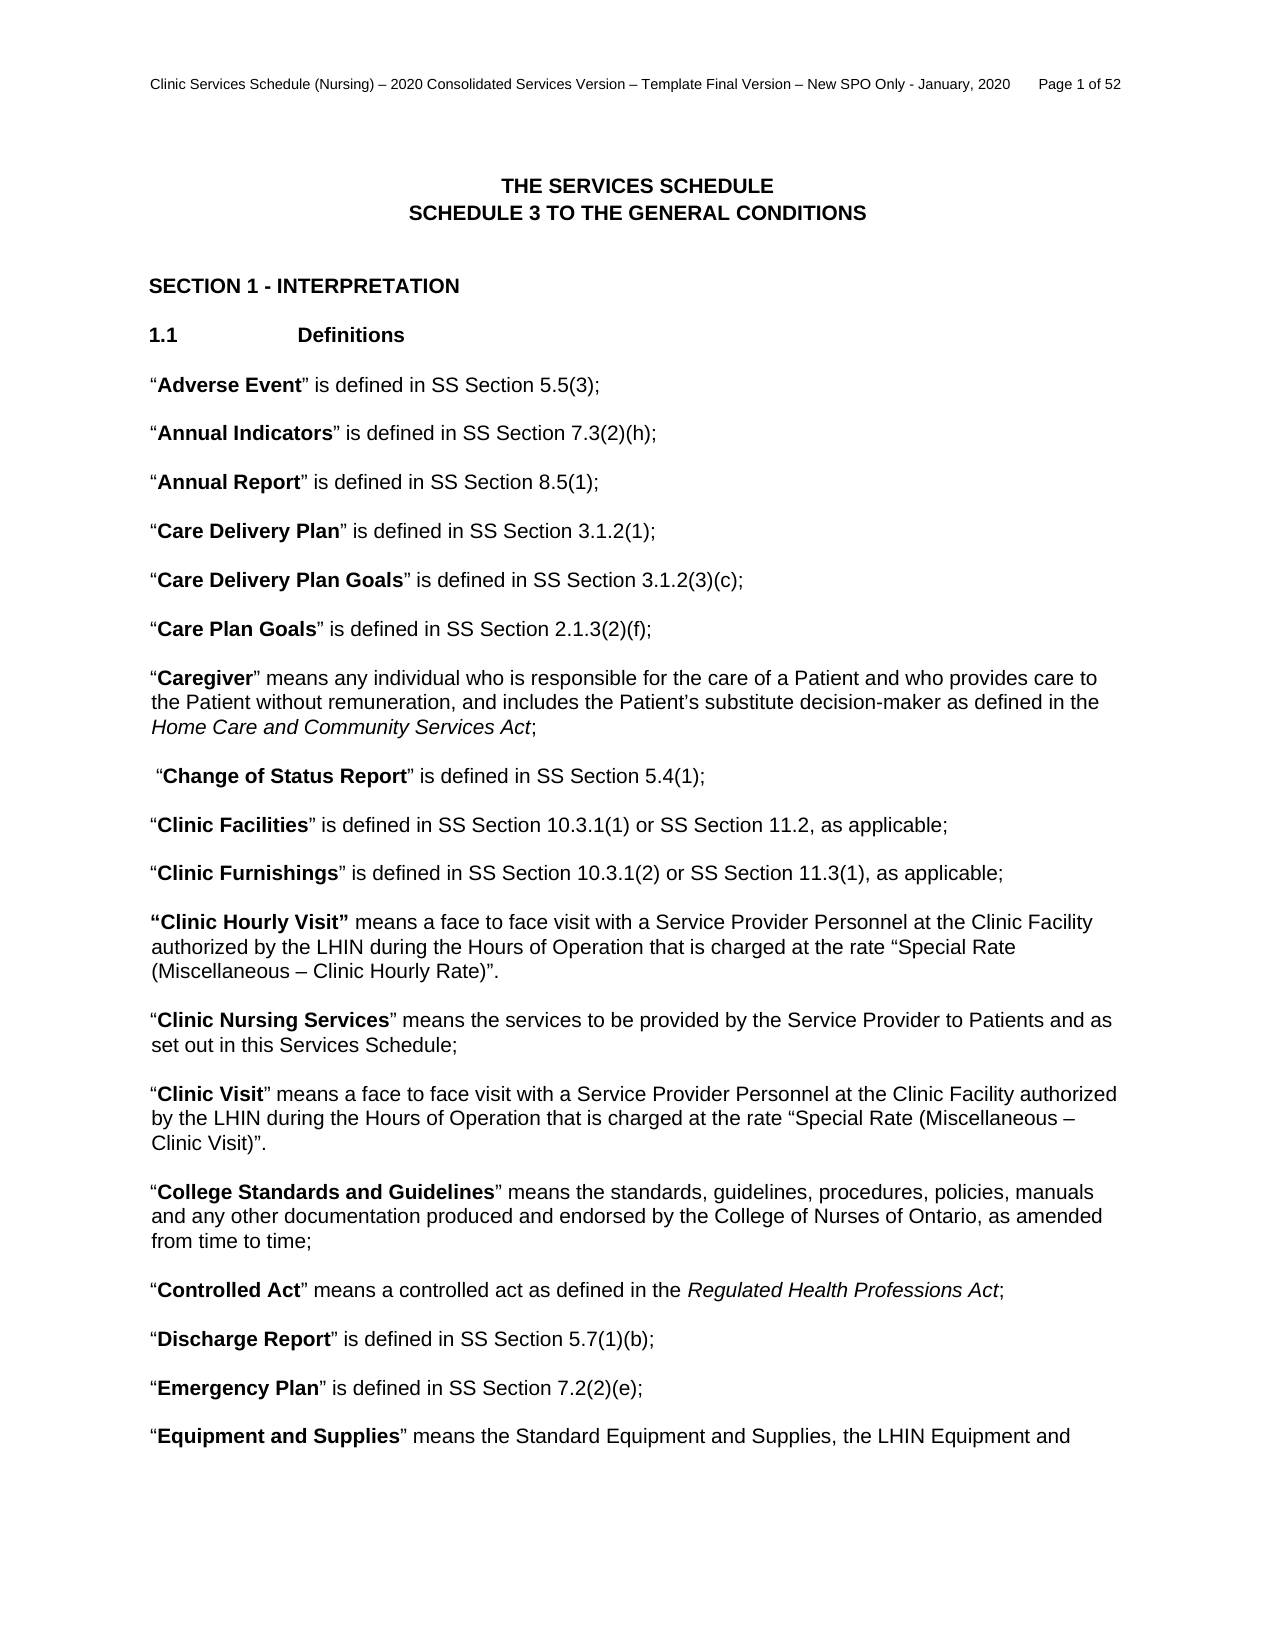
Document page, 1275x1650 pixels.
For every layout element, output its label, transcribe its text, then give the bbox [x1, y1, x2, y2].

text SCHEDULE 3 TO THE GENERAL CONDITIONS [150, 201, 1125, 224]
text “Clinic Facilities” is defined in SS Section 10.3.1(1) or SS Section 11.2, as applicable; [150, 812, 1124, 836]
subtitle SECTION 1 - INTERPRETATION [148, 274, 1125, 298]
text “Clinic Nursing Services” means the services to be provided by the Service Provider to Patients and as set out in this Services Schedule; [150, 1008, 1124, 1057]
text “Adverse Event” is defined in SS Section 5.5(3); [150, 372, 1124, 396]
text “Change of Status Report” is defined in SS Section 5.4(1); [150, 763, 1124, 787]
text “Caregiver” means any individual who is responsible for the care of a Patient and who provides care to the Patient without remuneration, and includes the Patient’s substitute decision-maker as defined in the Home Care and Community Services Act; [150, 666, 1124, 739]
text “Care Plan Goals” is defined in SS Section 2.1.3(2)(f); [150, 617, 1124, 641]
text “Emergency Plan” is defined in SS Section 7.2(2)(e); [150, 1375, 1124, 1399]
text “Equipment and Supplies” means the Standard Equipment and Supplies, the LHIN Equipment and [150, 1424, 1124, 1448]
text “College Standards and Guidelines” means the standards, guidelines, procedures, policies, manuals and any other documentation produced and endorsed by the College of Nurses of Ontario, as amended from time to time; [150, 1179, 1124, 1253]
text “Clinic Furnishings” is defined in SS Section 10.3.1(2) or SS Section 11.3(1), as applicable; [150, 861, 1124, 885]
text THE SERVICES SCHEDULE [150, 174, 1125, 198]
text “Annual Indicators” is defined in SS Section 7.3(2)(h); [150, 421, 1124, 445]
text “Controlled Act” means a controlled act as defined in the Regulated Health Professions Act; [150, 1278, 1124, 1302]
text “Clinic Hourly Visit” means a face to face visit with a Service Provider Personnel at the Clinic Facility authorized by the LHIN during the Hours of Operation that is charged at the rate “Special Rate (Miscellaneous – Clinic Hourly Rate)”. [150, 910, 1124, 983]
text “Discharge Report” is defined in SS Section 5.7(1)(b); [150, 1326, 1124, 1350]
text “Clinic Visit” means a face to face visit with a Service Provider Personnel at the Clinic Facility authorized by the LHIN during the Hours of Operation that is charged at the rate “Special Rate (Miscellaneous – Clinic Visit)”. [150, 1082, 1124, 1155]
text “Care Delivery Plan” is defined in SS Section 3.1.2(1); [150, 519, 1124, 543]
text “Annual Report” is defined in SS Section 8.5(1); [150, 470, 1124, 494]
subtitle 1.1 Definitions [148, 323, 1125, 347]
text “Care Delivery Plan Goals” is defined in SS Section 3.1.2(3)(c); [150, 568, 1124, 592]
